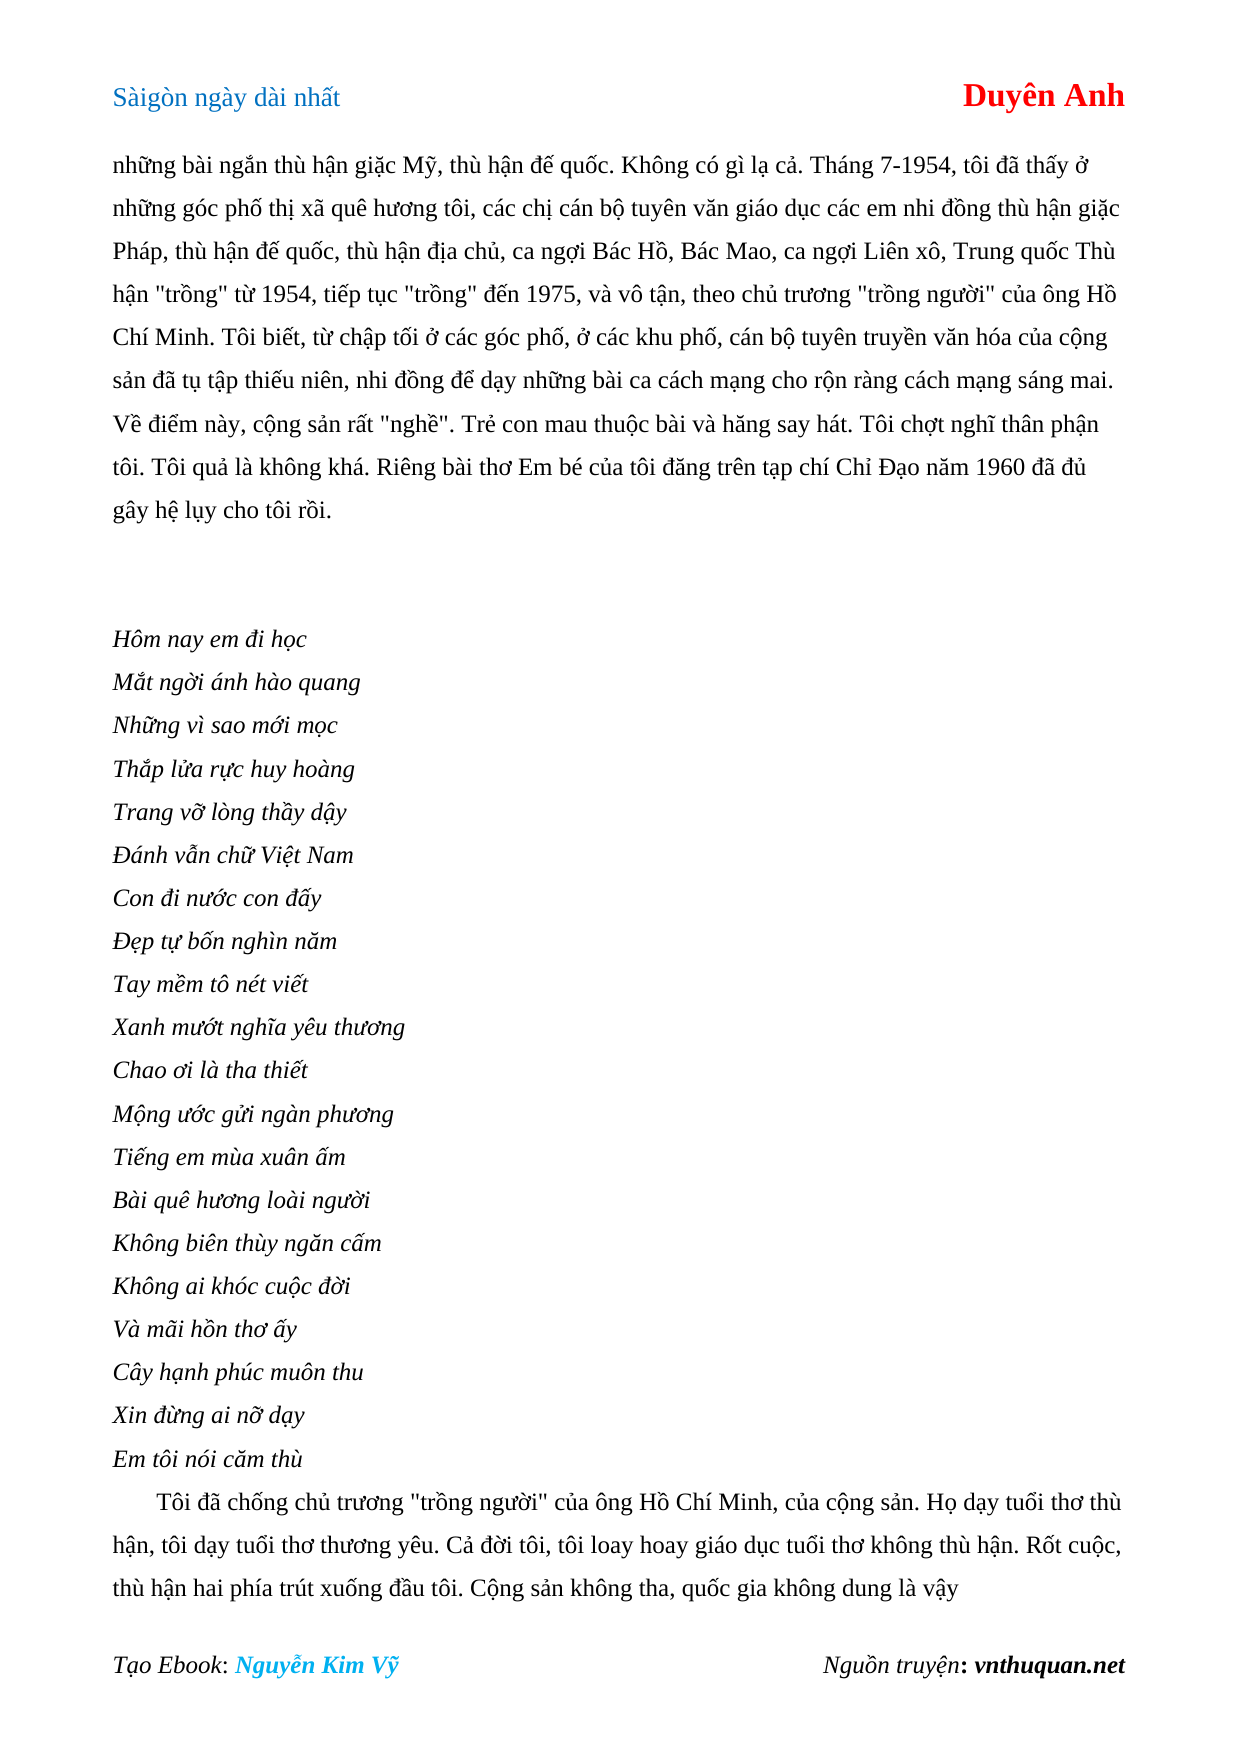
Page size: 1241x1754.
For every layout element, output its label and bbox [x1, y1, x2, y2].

text [112, 150, 1128, 1602]
